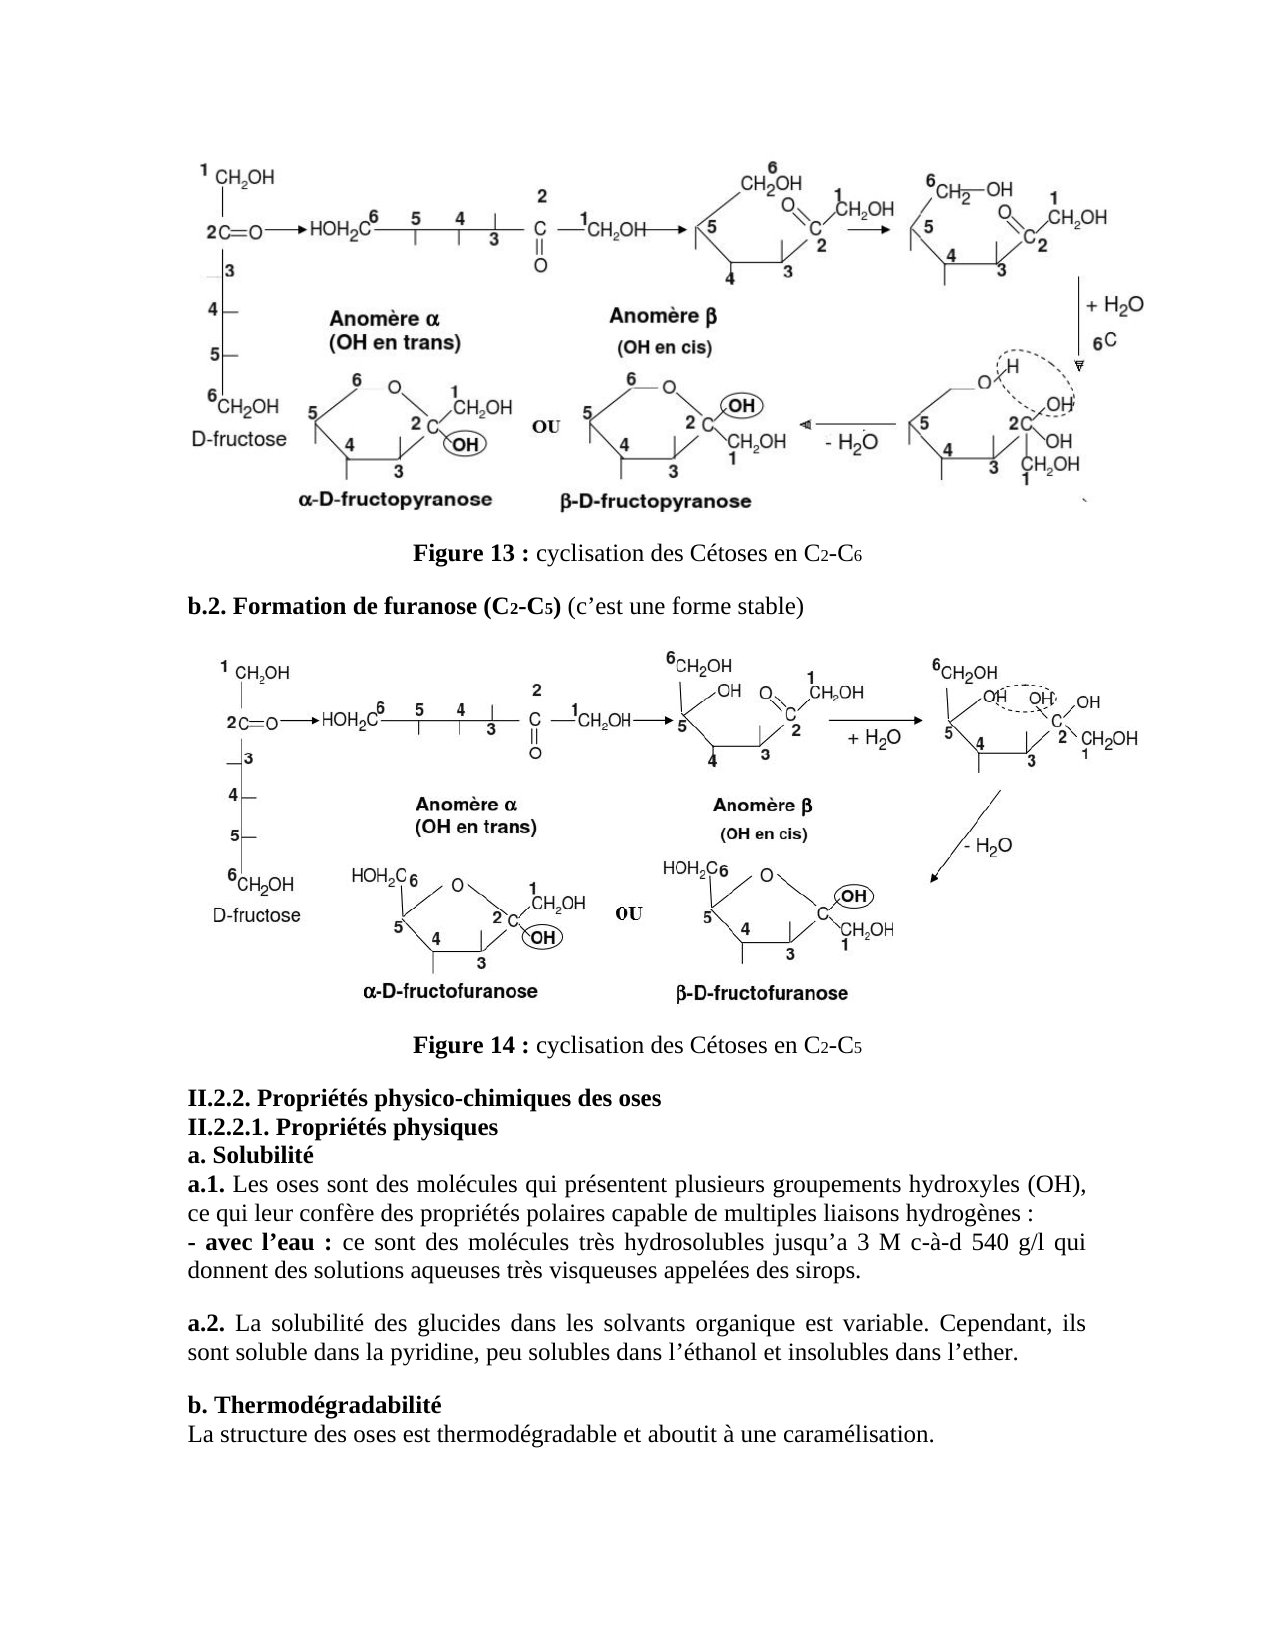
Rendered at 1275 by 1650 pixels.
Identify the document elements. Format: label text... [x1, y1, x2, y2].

text Figure 13 : cyclisation des Cétoses en C2-C6 [187, 538, 1087, 567]
text b.2. Formation de furanose (C2-C5) (c’est une forme stable) [187, 591, 1087, 620]
picture [187, 150, 1146, 514]
text Figure 14 : cyclisation des Cétoses en C2-C5 [187, 1030, 1087, 1059]
text II.2.2. Propriétés physico-chimiques des oses [187, 1083, 1087, 1112]
picture [187, 643, 1141, 1007]
text a.1. Les oses sont des molécules qui présentent plusieurs groupements hydroxyles (OH), ce qui leur confère des propriétés polaires capable de multiples liaisons hydrogènes : [187, 1169, 1087, 1227]
text a.2. La solubilité des glucides dans les solvants organique est variable. Cependant, ils sont soluble dans la pyridine, peu solubles dans l’éthanol et insolubles dans l’ether. [187, 1308, 1087, 1366]
text La structure des oses est thermodégradable et aboutit à une caramélisation. [187, 1419, 1087, 1447]
text II.2.2.1. Propriétés physiques [187, 1112, 1087, 1141]
text a. Solubilité [187, 1141, 1087, 1169]
text - avec l’eau : ce sont des molécules très hydrosolubles jusqu’a 3 M c-à-d 540 g/l qui donnent des solutions aqueuses très visqueuses appelées des sirops. [187, 1227, 1087, 1284]
text b. Thermodégradabilité [187, 1390, 1087, 1419]
